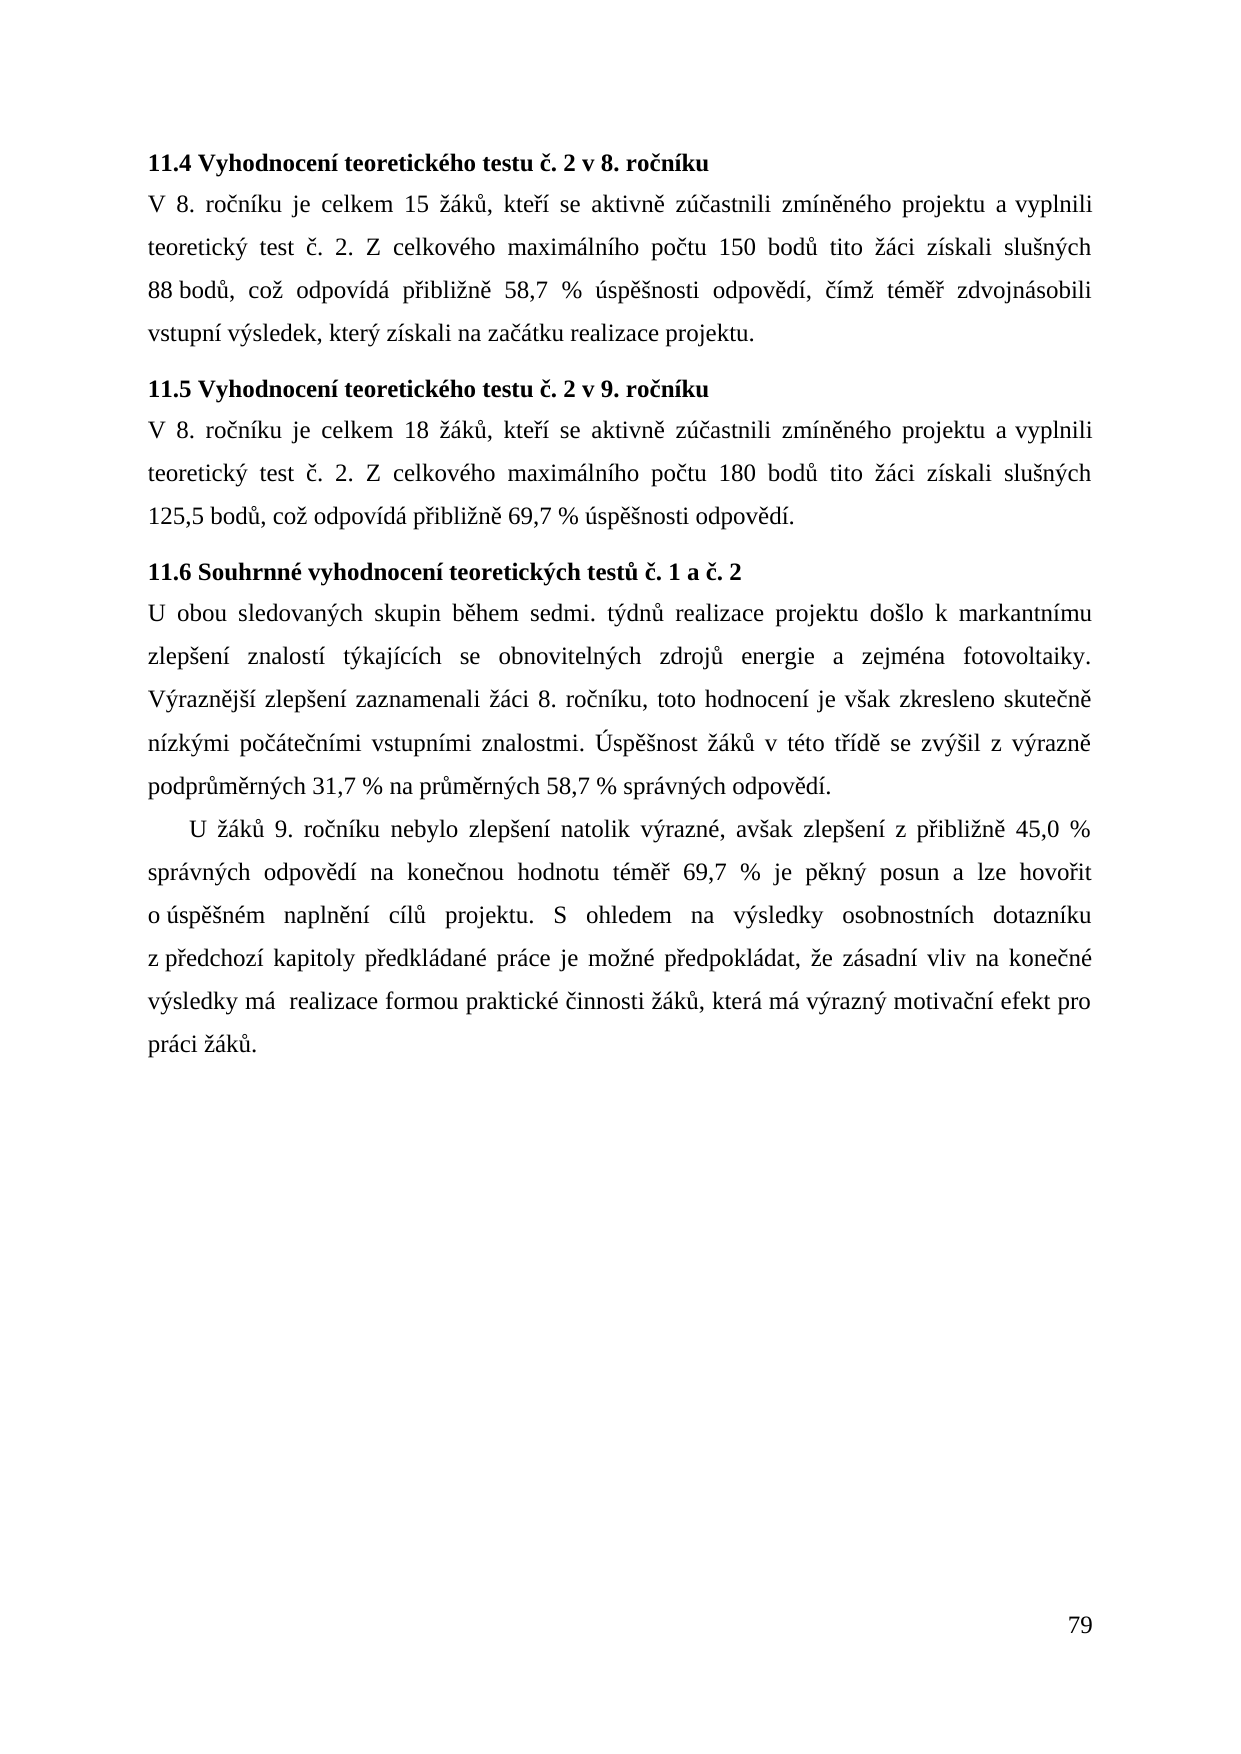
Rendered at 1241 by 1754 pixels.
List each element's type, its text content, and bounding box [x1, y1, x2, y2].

text U žáků 9. ročníku nebylo zlepšení natolik výrazné, avšak zlepšení z přibližně 45,0 % správných odpovědí na konečnou hodnotu téměř 69,7 % je pěkný posun a lze hovořit o úspěšném naplnění cílů projektu. S ohledem na výsledky osobnostních dotazníku z předchozí kapitoly předkládané práce je možné předpokládat, že zásadní vliv na konečné výsledky má realizace formou praktické činnosti žáků, která má výrazný motivační efekt pro práci žáků. [148, 814, 1093, 1058]
subtitle 11.5 Vyhodnocení teoretického testu č. 2 v 9. ročníku [148, 374, 1093, 403]
text V 8. ročníku je celkem 18 žáků, kteří se aktivně zúčastnili zmíněného projektu a vyplnili teoretický test č. 2. Z celkového maximálního počtu 180 bodů tito žáci získali slušných 125,5 bodů, což odpovídá přibližně 69,7 % úspěšnosti odpovědí. [148, 415, 1093, 530]
subtitle 11.6 Souhrnné vyhodnocení teoretických testů č. 1 a č. 2 [148, 557, 1093, 586]
subtitle 11.4 Vyhodnocení teoretického testu č. 2 v 8. ročníku [148, 148, 1093, 176]
text V 8. ročníku je celkem 15 žáků, kteří se aktivně zúčastnili zmíněného projektu a vyplnili teoretický test č. 2. Z celkového maximálního počtu 150 bodů tito žáci získali slušných 88 bodů, což odpovídá přibližně 58,7 % úspěšnosti odpovědí, čímž téměř zdvojnásobili vstupní výsledek, který získali na začátku realizace projektu. [148, 189, 1093, 347]
text U obou sledovaných skupin během sedmi. týdnů realizace projektu došlo k markantnímu zlepšení znalostí týkajících se obnovitelných zdrojů energie a zejména fotovoltaiky. Výraznější zlepšení zaznamenali žáci 8. ročníku, toto hodnocení je však zkresleno skutečně nízkými počátečními vstupními znalostmi. Úspěšnost žáků v této třídě se zvýšil z výrazně podprůměrných 31,7 % na průměrných 58,7 % správných odpovědí. [148, 598, 1093, 799]
